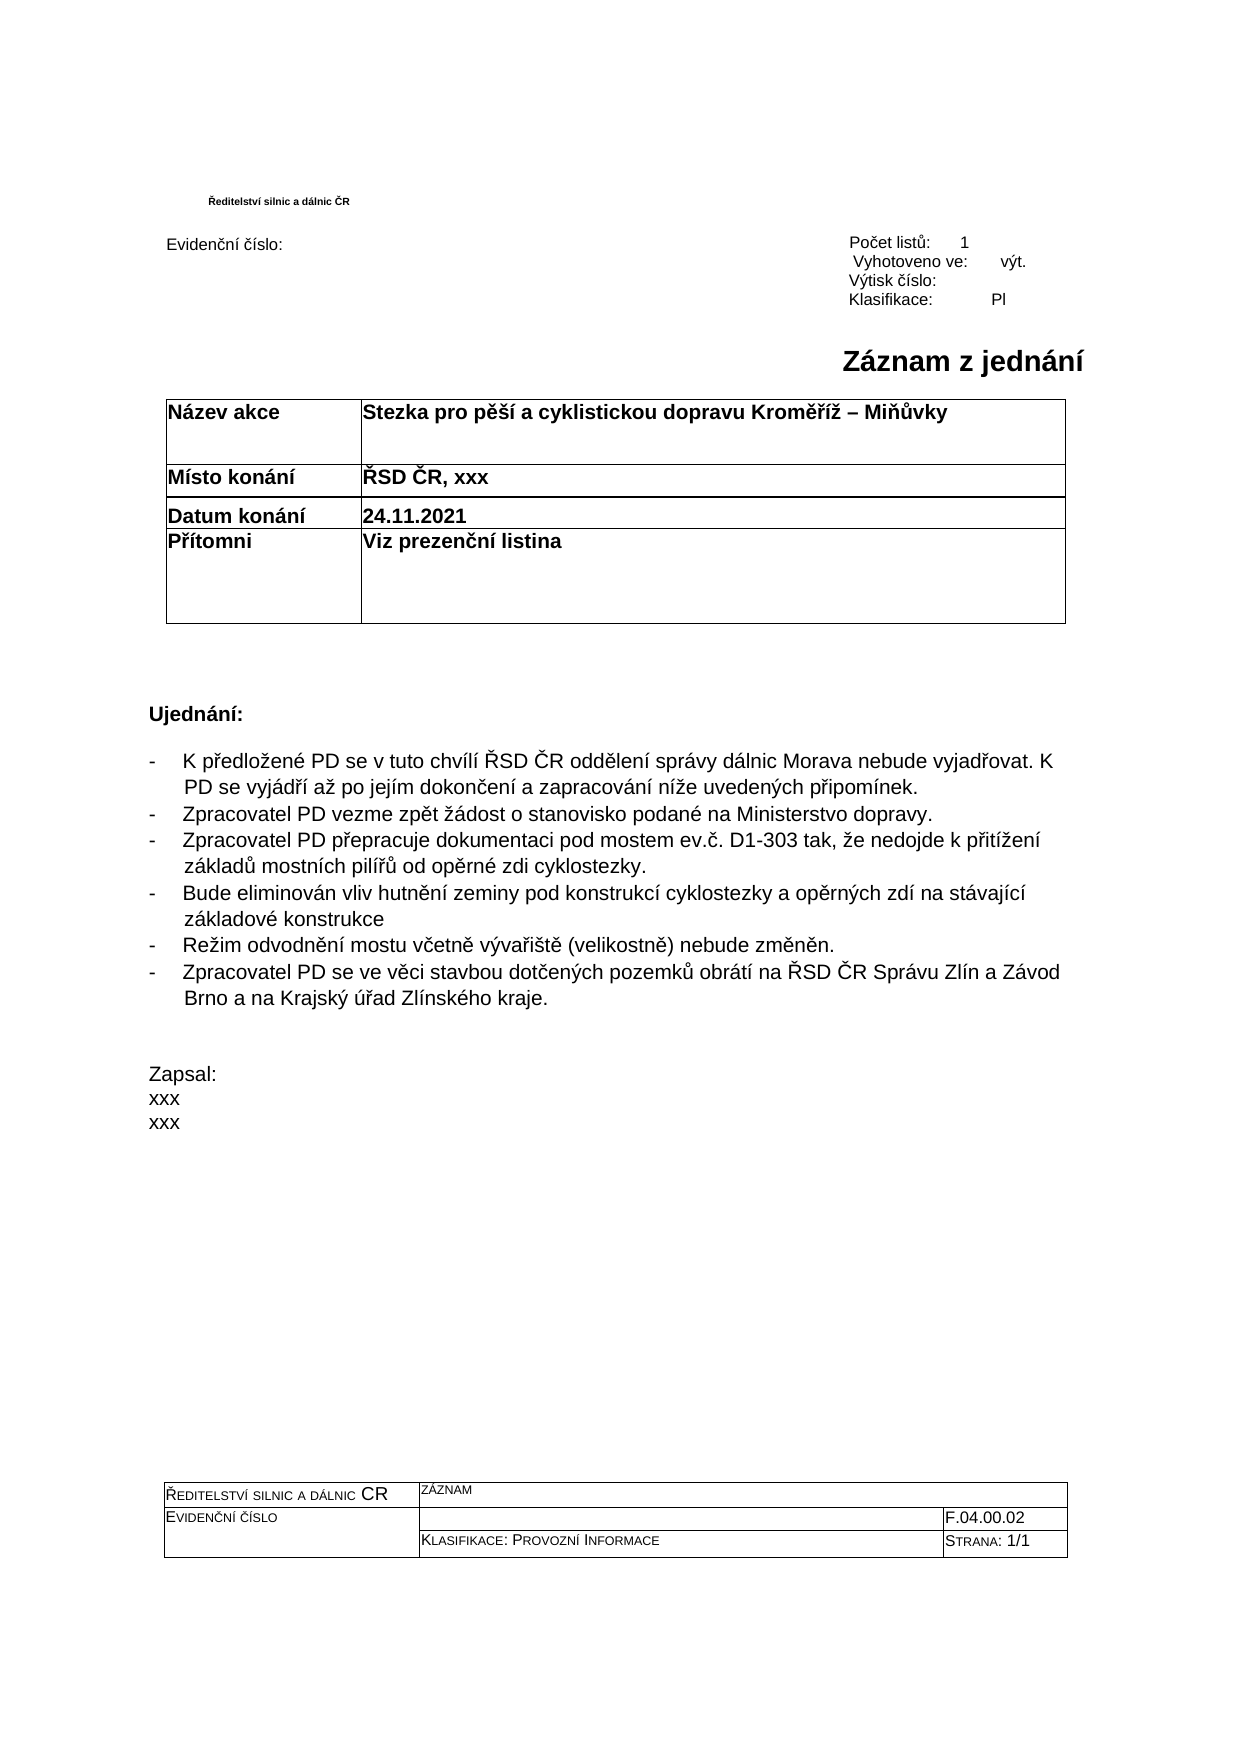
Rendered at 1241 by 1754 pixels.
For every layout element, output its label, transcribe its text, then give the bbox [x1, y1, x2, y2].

text Výtisk číslo: [848, 271, 1084, 290]
list K předložené PD se v tuto chvílí ŘSD ČR oddělení správy dálnic Morava nebude vyjadřovat. K PD se vyjádří až po jejím dokončení a zapracování níže uvedených připomínek. [148, 749, 1084, 799]
table_cell 24.11.2021 [362, 498, 1065, 528]
text Ujednání: [148, 701, 1084, 725]
table_header ZÁZNAM [420, 1483, 1067, 1507]
list Režim odvodnění mostu včetně vývařiště (velikostně) nebude změněn. [148, 933, 1084, 957]
table_cell ŘSD ČR, xxx [362, 465, 1065, 496]
table_header Název akce [167, 400, 361, 464]
table_cell Datum konání [167, 498, 361, 528]
text xxx [148, 1110, 1084, 1134]
table_cell Místo konání [167, 465, 361, 496]
text Počet listů: 1 [703, 232, 1084, 252]
text Vyhotoveno ve: výt. [148, 252, 1067, 271]
text Klasifikace: Pl [848, 290, 1084, 309]
list Zpracovatel PD přepracuje dokumentaci pod mostem ev.č. D1-303 tak, že nedojde k přitížení základů mostních pilířů od opěrné zdi cyklostezky. [148, 828, 1084, 878]
table_cell Strana: 1/1 [944, 1531, 1067, 1557]
text xxx [148, 1086, 1084, 1110]
table_cell [420, 1508, 943, 1529]
table_header Stezka pro pěší a cyklistickou dopravu Kroměříž – Miňůvky [362, 400, 1065, 464]
text Zapsal: [148, 1062, 1084, 1086]
table_cell Přítomni [167, 529, 361, 623]
table_cell Evidenční číslo [165, 1508, 419, 1557]
table_cell F.04.00.02 [944, 1508, 1067, 1529]
table_cell Viz prezenční listina [362, 529, 1065, 623]
list Bude eliminován vliv hutnění zeminy pod konstrukcí cyklostezky a opěrných zdí na stávající základové konstrukce [148, 880, 1084, 931]
list Zpracovatel PD vezme zpět žádost o stanovisko podané na Ministerstvo dopravy. [148, 801, 1084, 825]
list Zpracovatel PD se ve věci stavbou dotčených pozemků obrátí na ŘSD ČR Správu Zlín a Závod Brno a na Krajský úřad Zlínského kraje. [148, 959, 1084, 1010]
subtitle Záznam z jednání [148, 344, 1084, 378]
table_header Ředitelství silnic a dálnic CR [165, 1483, 419, 1507]
table_cell Klasifikace: Provozní Informace [420, 1531, 943, 1557]
